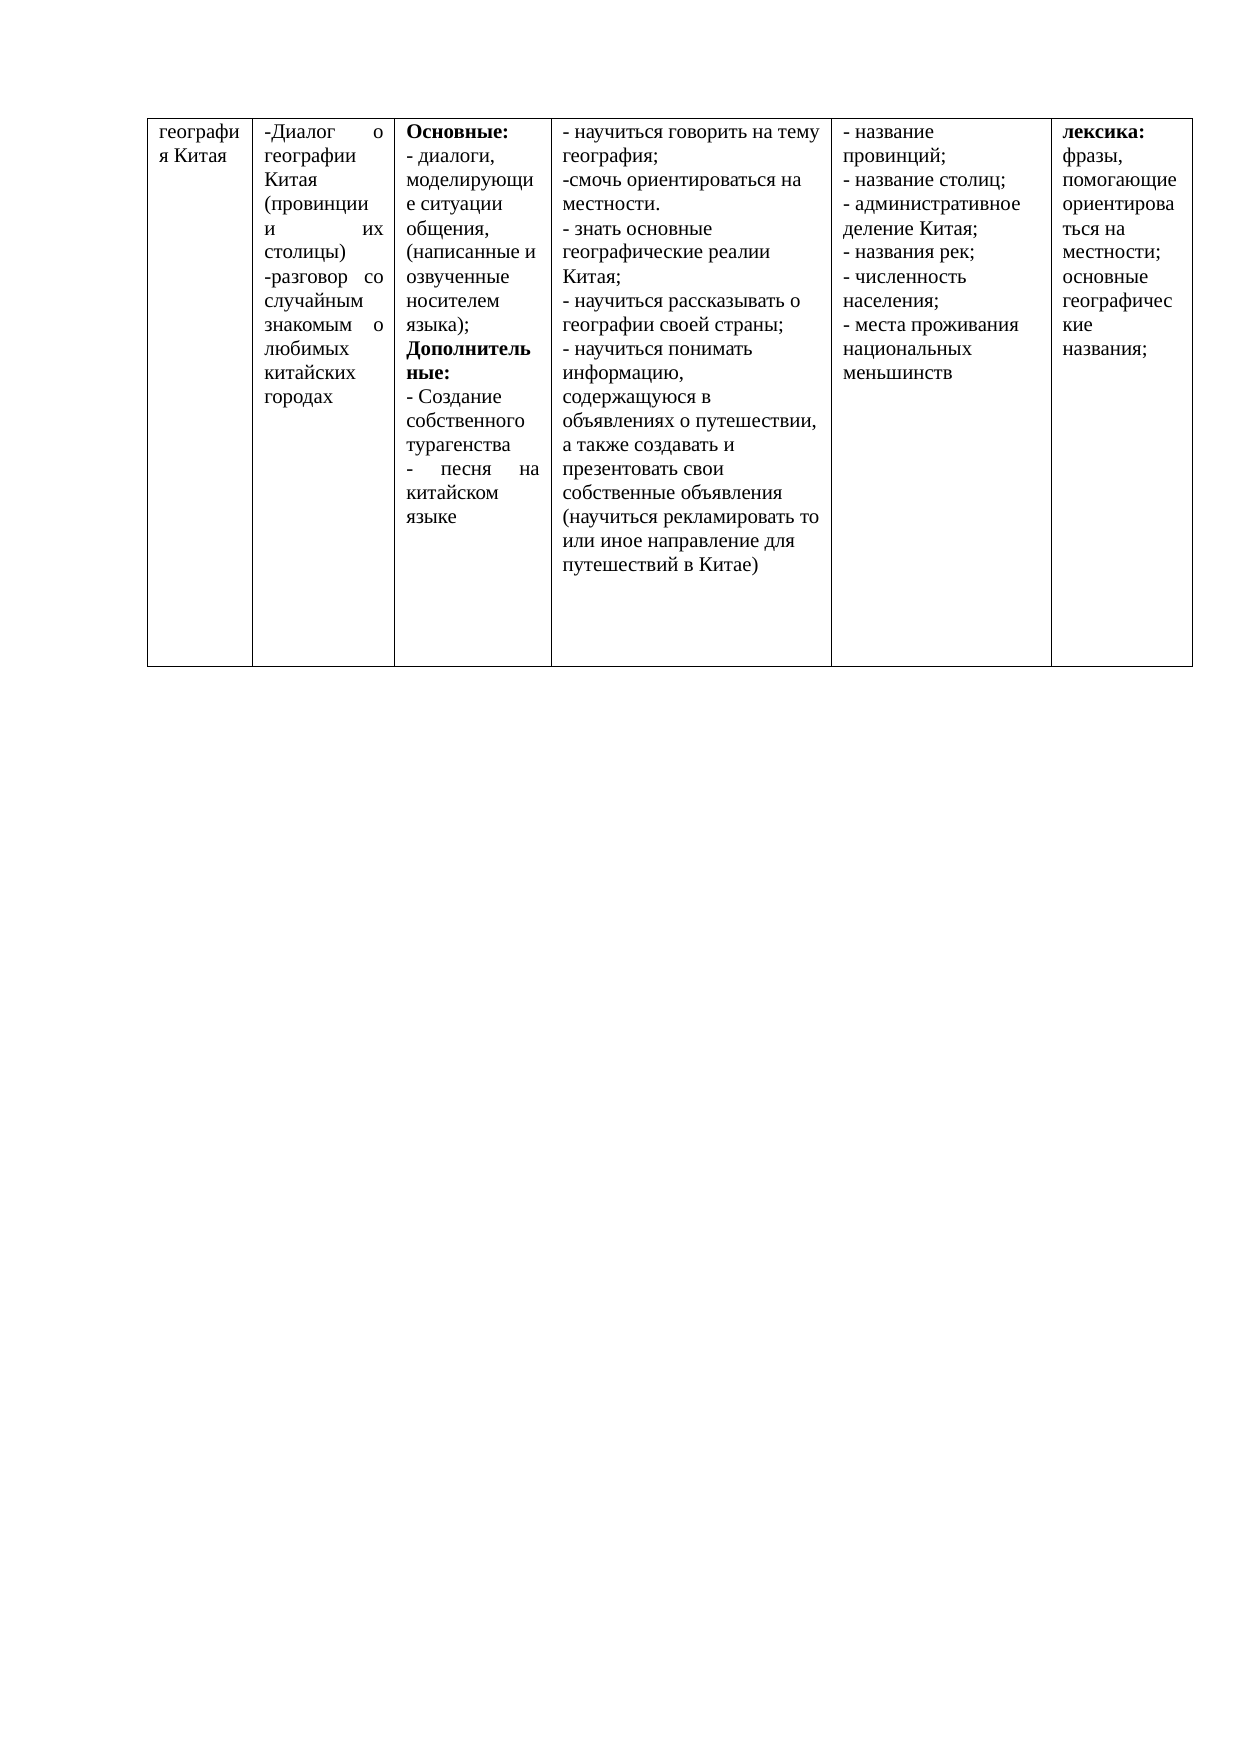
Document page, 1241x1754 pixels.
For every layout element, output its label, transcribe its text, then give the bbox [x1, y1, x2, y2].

table_header - название провинций; - название столиц; - административное деление Китая; - названия рек; - численность населения; - места проживания национальных меньшинств [832, 119, 1051, 666]
table_header география Китая [148, 119, 252, 666]
table_header Основные: - диалоги, моделирующие ситуации общения, (написанные и озвученные носителем языка); Дополнительные: - Создание собственного турагенства - песня на китайском языке [395, 119, 551, 666]
table_header - научиться говорить на тему география; -смочь ориентироваться на местности. - знать основные географические реалии Китая; - научиться рассказывать о географии своей страны; - научиться понимать информацию, содержащуюся в объявлениях о путешествии, а также создавать и презентовать свои собственные объявления (научиться рекламировать то или иное направление для путешествий в Китае) [552, 119, 831, 666]
table_header -Диалог о географии Китая (провинции и их столицы) -разговор со случайным знакомым о любимых китайских городах [253, 119, 394, 666]
table_header лексика: фразы, помогающие ориентироваться на местности; основные географические названия; [1052, 119, 1192, 666]
